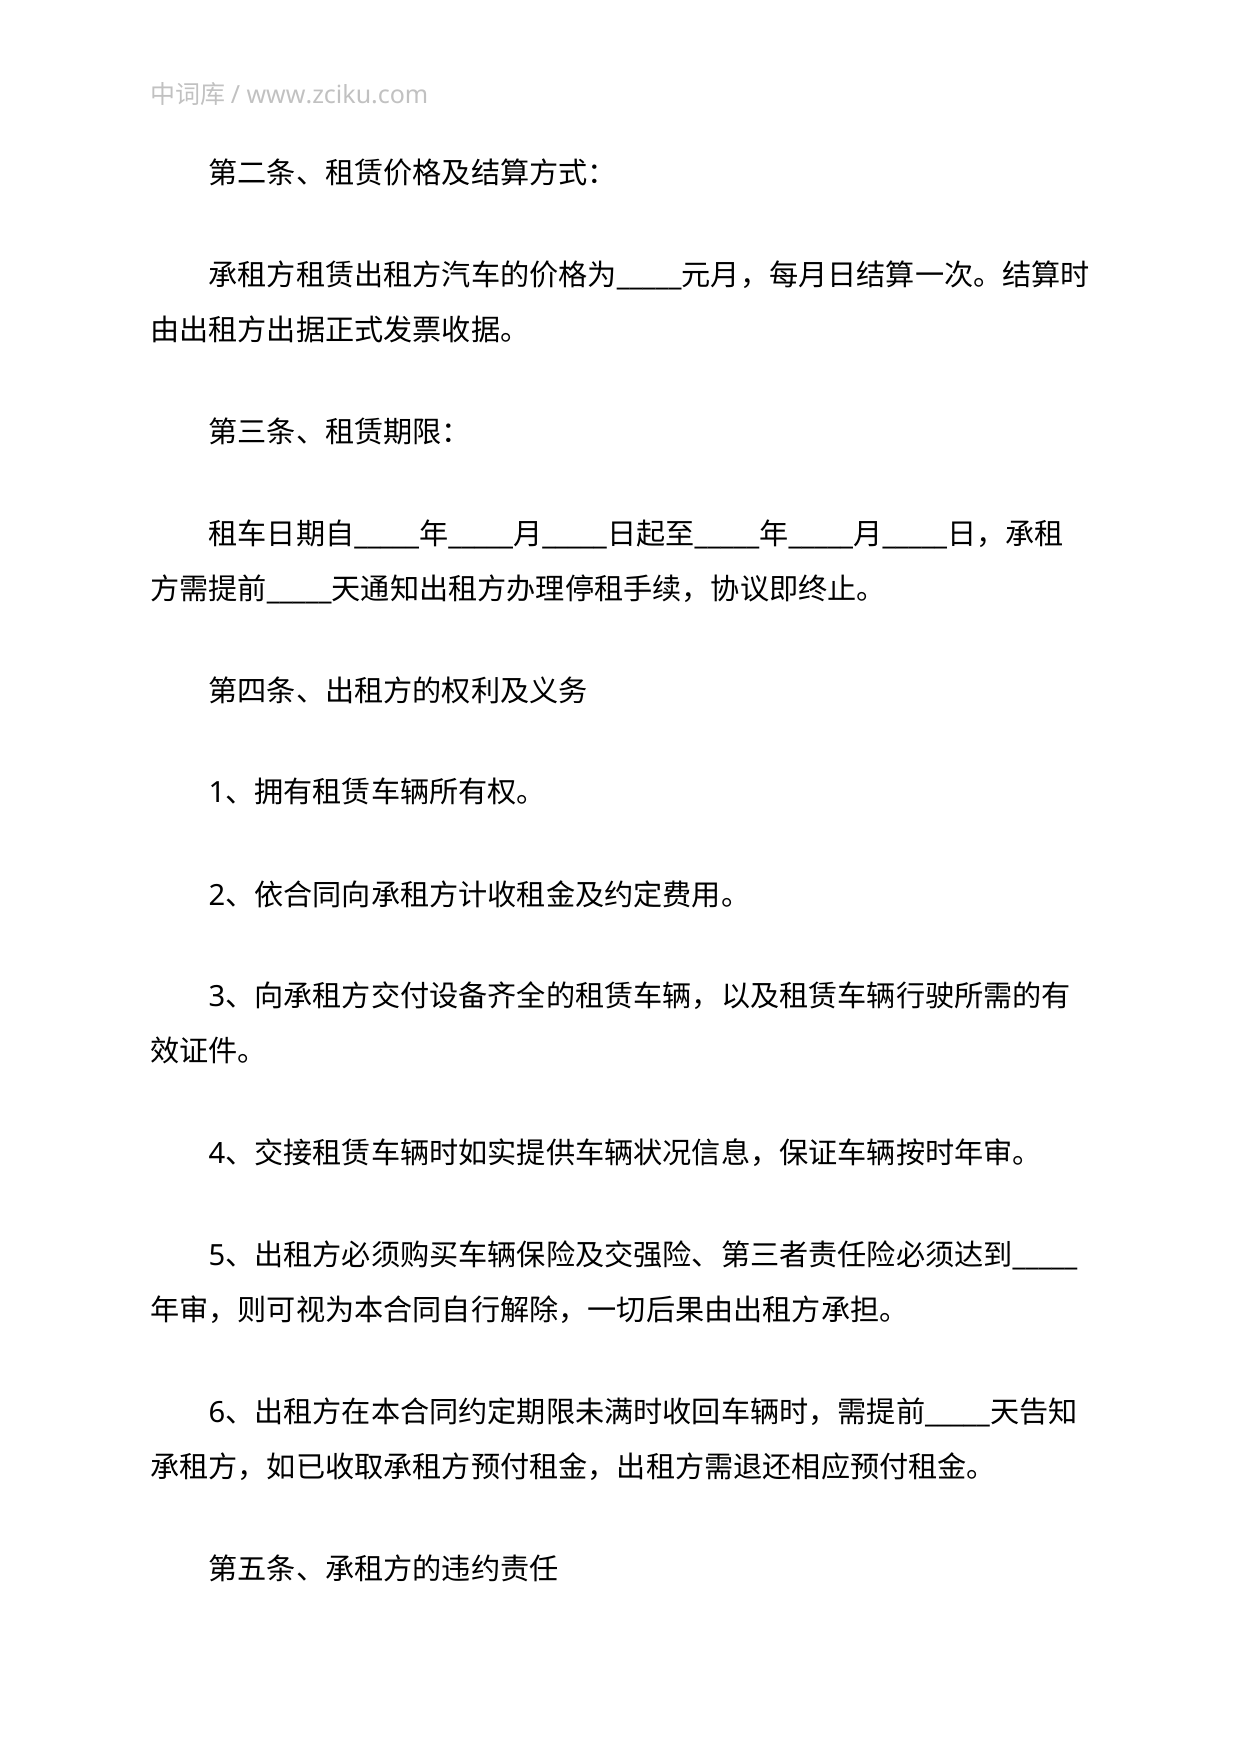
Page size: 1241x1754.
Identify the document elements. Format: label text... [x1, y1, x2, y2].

text 1、拥有租赁车辆所有权。 [150, 769, 1090, 811]
text 5、出租方必须购买车辆保险及交强险、第三者责任险必须达到_____年审，则可视为本合同自行解除，一切后果由出租方承担。 [150, 1232, 1090, 1329]
text 租车日期自_____年_____月_____日起至_____年_____月_____日，承租方需提前_____天通知出租方办理停租手续，协议即终止。 [150, 510, 1090, 608]
text 4、交接租赁车辆时如实提供车辆状况信息，保证车辆按时年审。 [150, 1130, 1090, 1172]
text 第五条、承租方的违约责任 [150, 1545, 1090, 1588]
text 2、依合同向承租方计收租金及约定费用。 [150, 871, 1090, 913]
text 第三条、租赁期限： [150, 408, 1090, 451]
text 3、向承租方交付设备齐全的租赁车辆，以及租赁车辆行驶所需的有效证件。 [150, 973, 1090, 1070]
text 第二条、租赁价格及结算方式： [150, 150, 1090, 192]
text 承租方租赁出租方汽车的价格为_____元月，每月日结算一次。结算时由出租方出据正式发票收据。 [150, 252, 1090, 349]
text 第四条、出租方的权利及义务 [150, 667, 1090, 709]
text 6、出租方在本合同约定期限未满时收回车辆时，需提前_____天告知承租方，如已收取承租方预付租金，出租方需退还相应预付租金。 [150, 1388, 1090, 1486]
